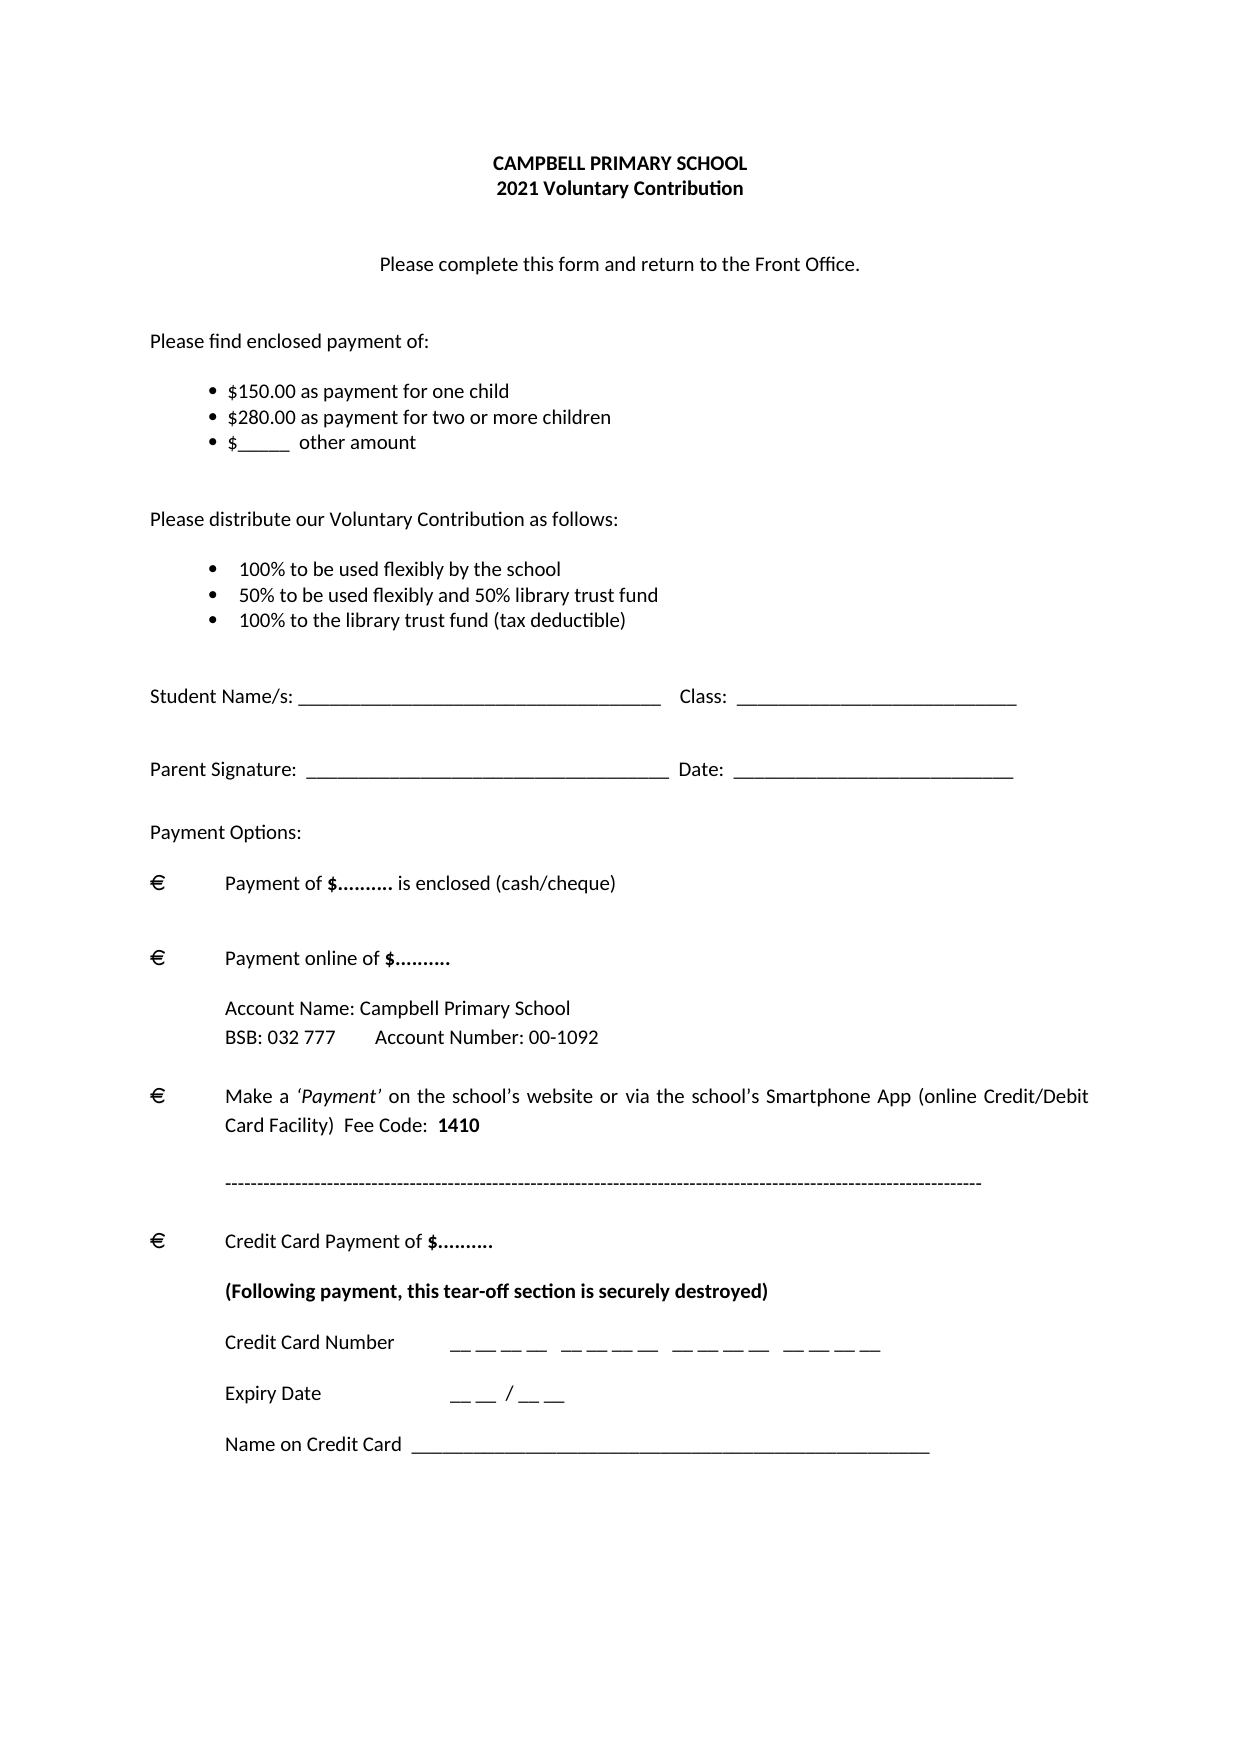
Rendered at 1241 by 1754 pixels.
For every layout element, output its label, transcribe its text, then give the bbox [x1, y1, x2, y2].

text Campbell Primary School [150, 150, 1090, 175]
text Please complete this form and return to the Front Office. [150, 252, 1090, 277]
text 50% to be used flexibly and 50% library trust fund [209, 582, 1090, 607]
text Parent Signature: ___________________________________ Date: ___________________________ [150, 756, 1090, 781]
text $150.00 as payment for one child [209, 379, 1090, 404]
text ----------------------------------------------------------------------------------------------------------------------- [150, 1170, 1090, 1196]
text BSB: 032 777 Account Number: 00-1092 [150, 1024, 1090, 1050]
text 100% to be used flexibly by the school [209, 557, 1090, 582]
text Please distribute our Voluntary Contribution as follows: [150, 506, 1090, 531]
text 2021 Voluntary Contribution [150, 175, 1090, 201]
list Make a ‘Payment’ on the school’s website or via the school’s Smartphone App (online Credit/Debit Card Facility) Fee Code: 1410 [150, 1083, 1090, 1137]
text Please find enclosed payment of: [150, 328, 1090, 353]
list Credit Card Payment of $.......... [150, 1229, 1090, 1254]
list Payment of $.......... is enclosed (cash/cheque) [150, 870, 1090, 895]
text Payment Options: [150, 819, 1090, 844]
text Credit Card Number __ __ __ __ __ __ __ __ __ __ __ __ __ __ __ __ [225, 1329, 1090, 1355]
text $280.00 as payment for two or more children [209, 404, 1090, 429]
text Name on Credit Card __________________________________________________ [225, 1431, 1090, 1457]
text 100% to the library trust fund (tax deductible) [209, 607, 1090, 633]
list Payment online of $.......... [150, 945, 1090, 971]
text Student Name/s: ___________________________________ Class: ___________________________ [150, 684, 1090, 743]
text Expiry Date __ __ / __ __ [150, 1380, 1090, 1406]
text (Following payment, this tear-off section is securely destroyed) [150, 1279, 1090, 1304]
text Account Name: Campbell Primary School [150, 995, 1090, 1021]
text $_____ other amount [209, 429, 1090, 455]
